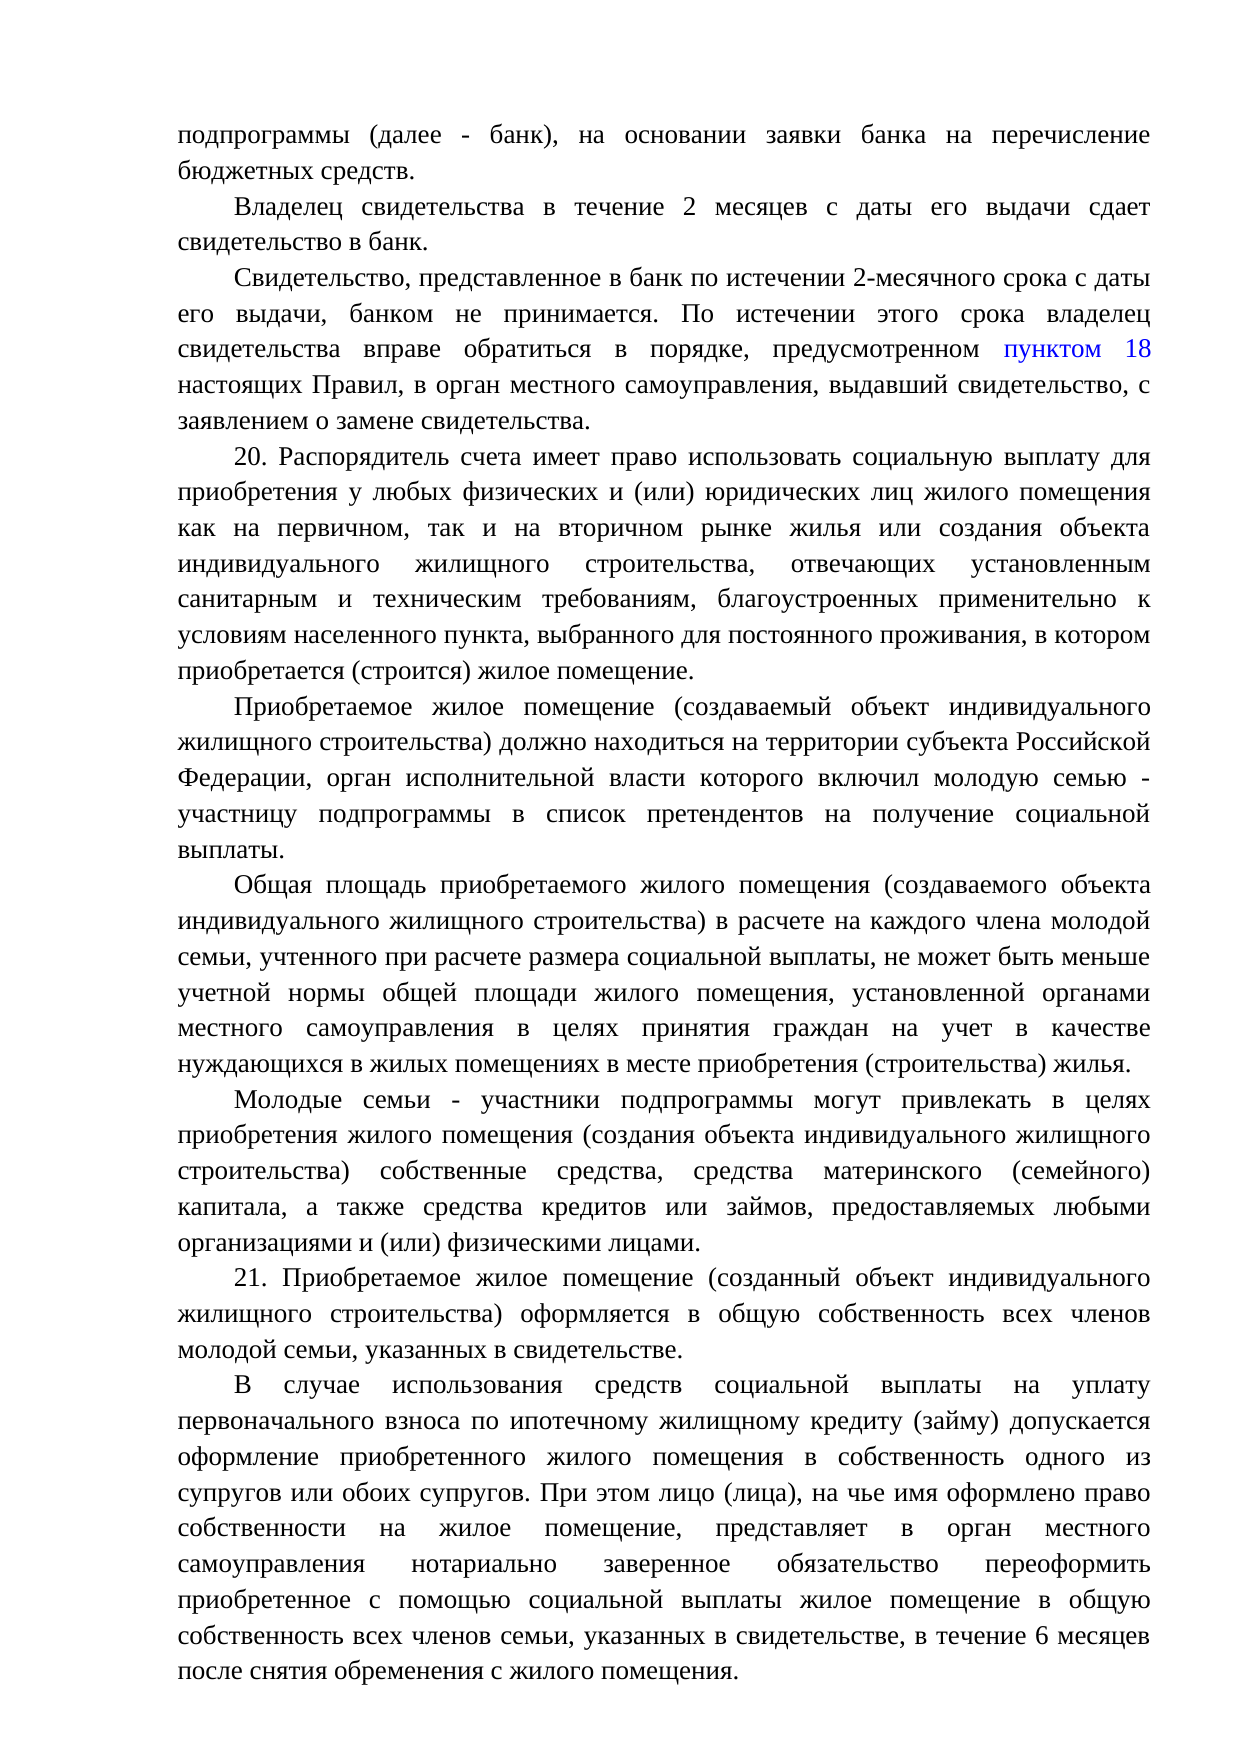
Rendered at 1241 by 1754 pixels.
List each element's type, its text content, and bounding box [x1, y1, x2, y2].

text Свидетельство, представленное в банк по истечении 2-месячного срока с даты его выдачи, банком не принимается. По истечении этого срока владелец свидетельства вправе обратиться в порядке, предусмотренном пунктом 18 настоящих Правил, в орган местного самоуправления, выдавший свидетельство, с заявлением о замене свидетельства. [177, 261, 1152, 435]
text 20. Распорядитель счета имеет право использовать социальную выплату для приобретения у любых физических и (или) юридических лиц жилого помещения как на первичном, так и на вторичном рынке жилья или создания объекта индивидуального жилищного строительства, отвечающих установленным санитарным и техническим требованиям, благоустроенных применительно к условиям населенного пункта, выбранного для постоянного проживания, в котором приобретается (строится) жилое помещение. [177, 440, 1152, 685]
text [177, 118, 1152, 185]
text Молодые семьи - участники подпрограммы могут привлекать в целях приобретения жилого помещения (создания объекта индивидуального жилищного строительства) собственные средства, средства материнского (семейного) капитала, а также средства кредитов или займов, предоставляемых любыми организациями и (или) физическими лицами. [177, 1083, 1152, 1257]
text В случае использования средств социальной выплаты на уплату первоначального взноса по ипотечному жилищному кредиту (займу) допускается оформление приобретенного жилого помещения в собственность одного из супругов или обоих супругов. При этом лицо (лица), на чье имя оформлено право собственности на жилое помещение, представляет в орган местного самоуправления нотариально заверенное обязательство переоформить приобретенное с помощью социальной выплаты жилое помещение в общую собственность всех членов семьи, указанных в свидетельстве, в течение 6 месяцев после снятия обременения с жилого помещения. [177, 1369, 1152, 1686]
text Общая площадь приобретаемого жилого помещения (создаваемого объекта индивидуального жилищного строительства) в расчете на каждого члена молодой семьи, учтенного при расчете размера социальной выплаты, не может быть меньше учетной нормы общей площади жилого помещения, установленной органами местного самоуправления в целях принятия граждан на учет в качестве нуждающихся в жилых помещениях в месте приобретения (строительства) жилья. [177, 868, 1152, 1078]
text Приобретаемое жилое помещение (создаваемый объект индивидуального жилищного строительства) должно находиться на территории субъекта Российской Федерации, орган исполнительной власти которого включил молодую семью - участницу подпрограммы в список претендентов на получение социальной выплаты. [177, 690, 1152, 864]
text Владелец свидетельства в течение 2 месяцев с даты его выдачи сдает свидетельство в банк. [177, 189, 1152, 256]
text 21. Приобретаемое жилое помещение (созданный объект индивидуального жилищного строительства) оформляется в общую собственность всех членов молодой семьи, указанных в свидетельстве. [177, 1261, 1152, 1364]
